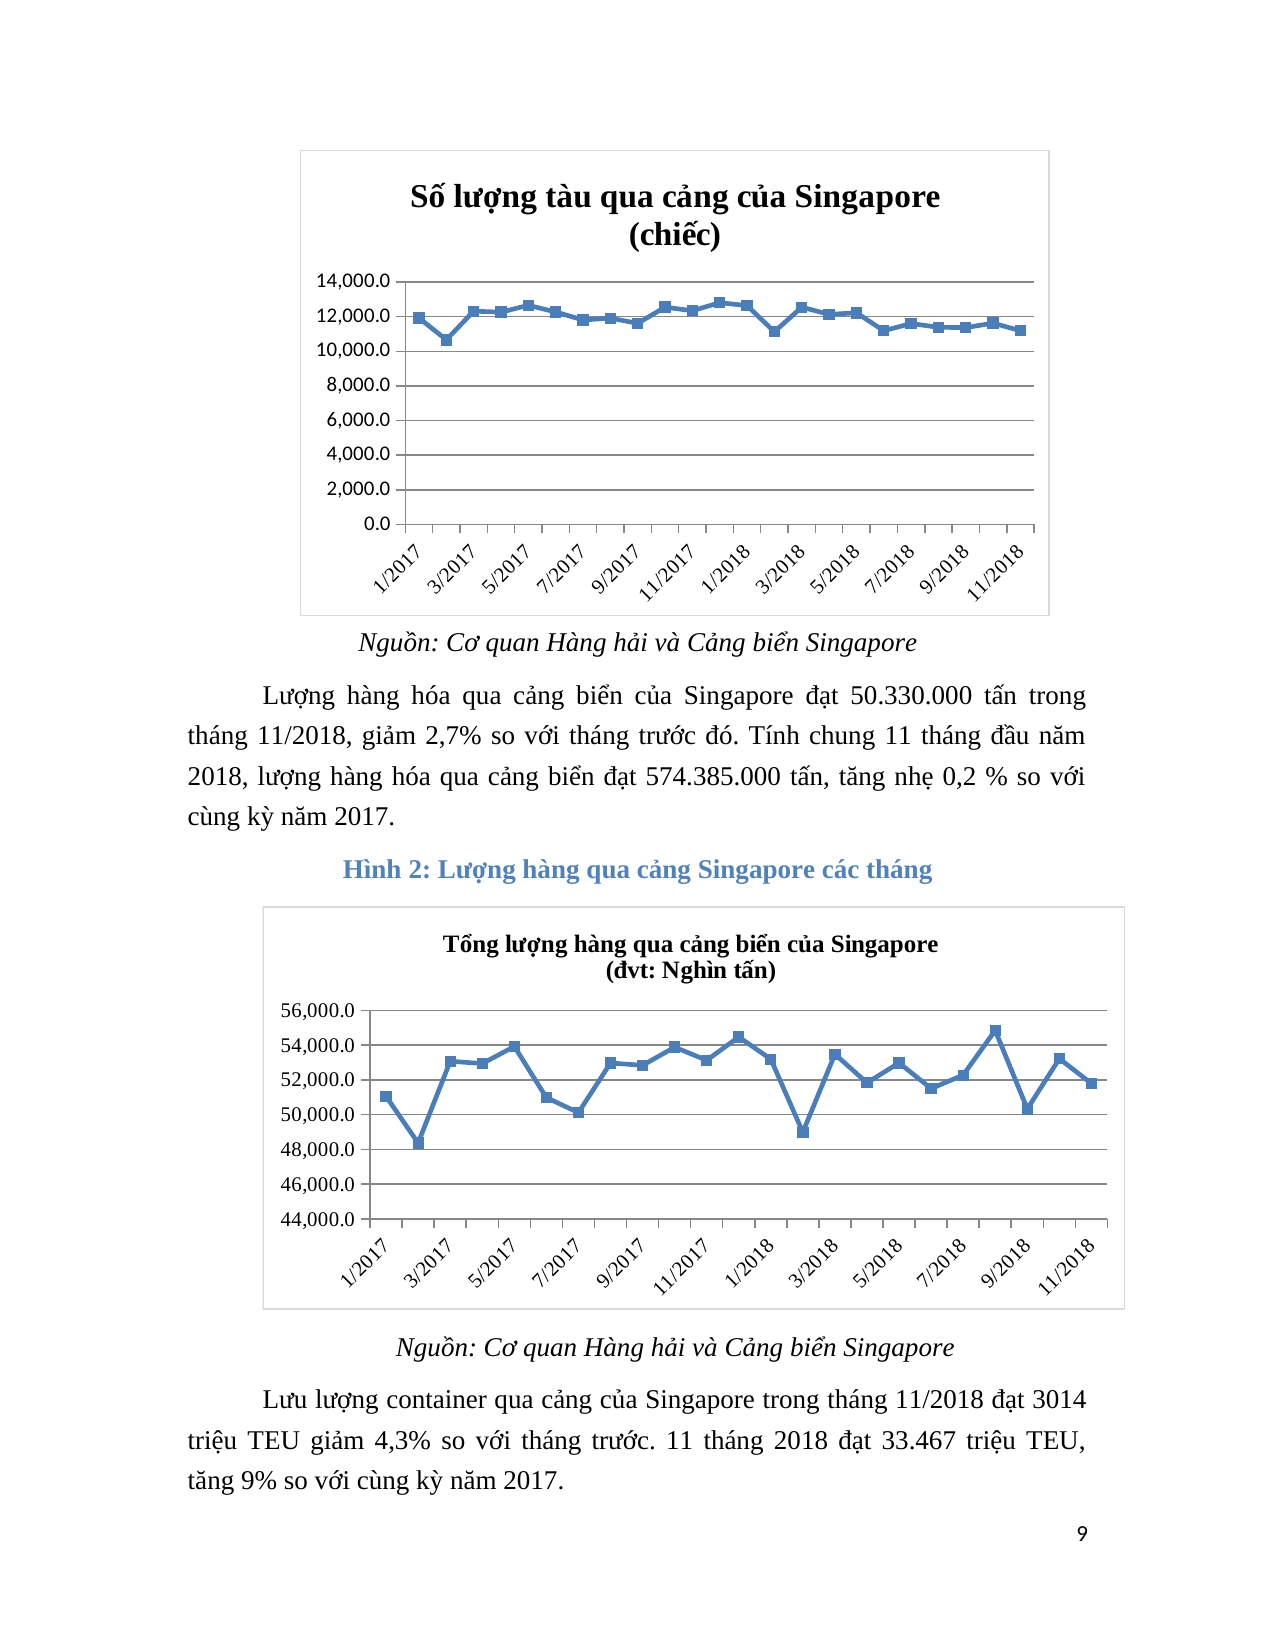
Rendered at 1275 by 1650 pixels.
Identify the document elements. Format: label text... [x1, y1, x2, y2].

text Hình 2: Lượng hàng qua cảng Singapore các tháng [187, 853, 1087, 884]
text Nguồn: Cơ quan Hàng hải và Cảng biển Singapore [187, 150, 1087, 657]
text Lượng hàng hóa qua cảng biển của Singapore đạt 50.330.000 tấn trong tháng 11/2018, giảm 2,7% so với tháng trước đó. Tính chung 11 tháng đầu năm 2018, lượng hàng hóa qua cảng biển đạt 574.385.000 tấn, tăng nhẹ 0,2 % so với cùng kỳ năm 2017. [187, 679, 1087, 831]
text Lưu lượng container qua cảng của Singapore trong tháng 11/2018 đạt 3014 triệu TEU giảm 4,3% so với tháng trước. 11 tháng 2018 đạt 33.467 triệu TEU, tăng 9% so với cùng kỳ năm 2017. [187, 1383, 1087, 1496]
text Nguồn: Cơ quan Hàng hải và Cảng biển Singapore [187, 1331, 1087, 1362]
